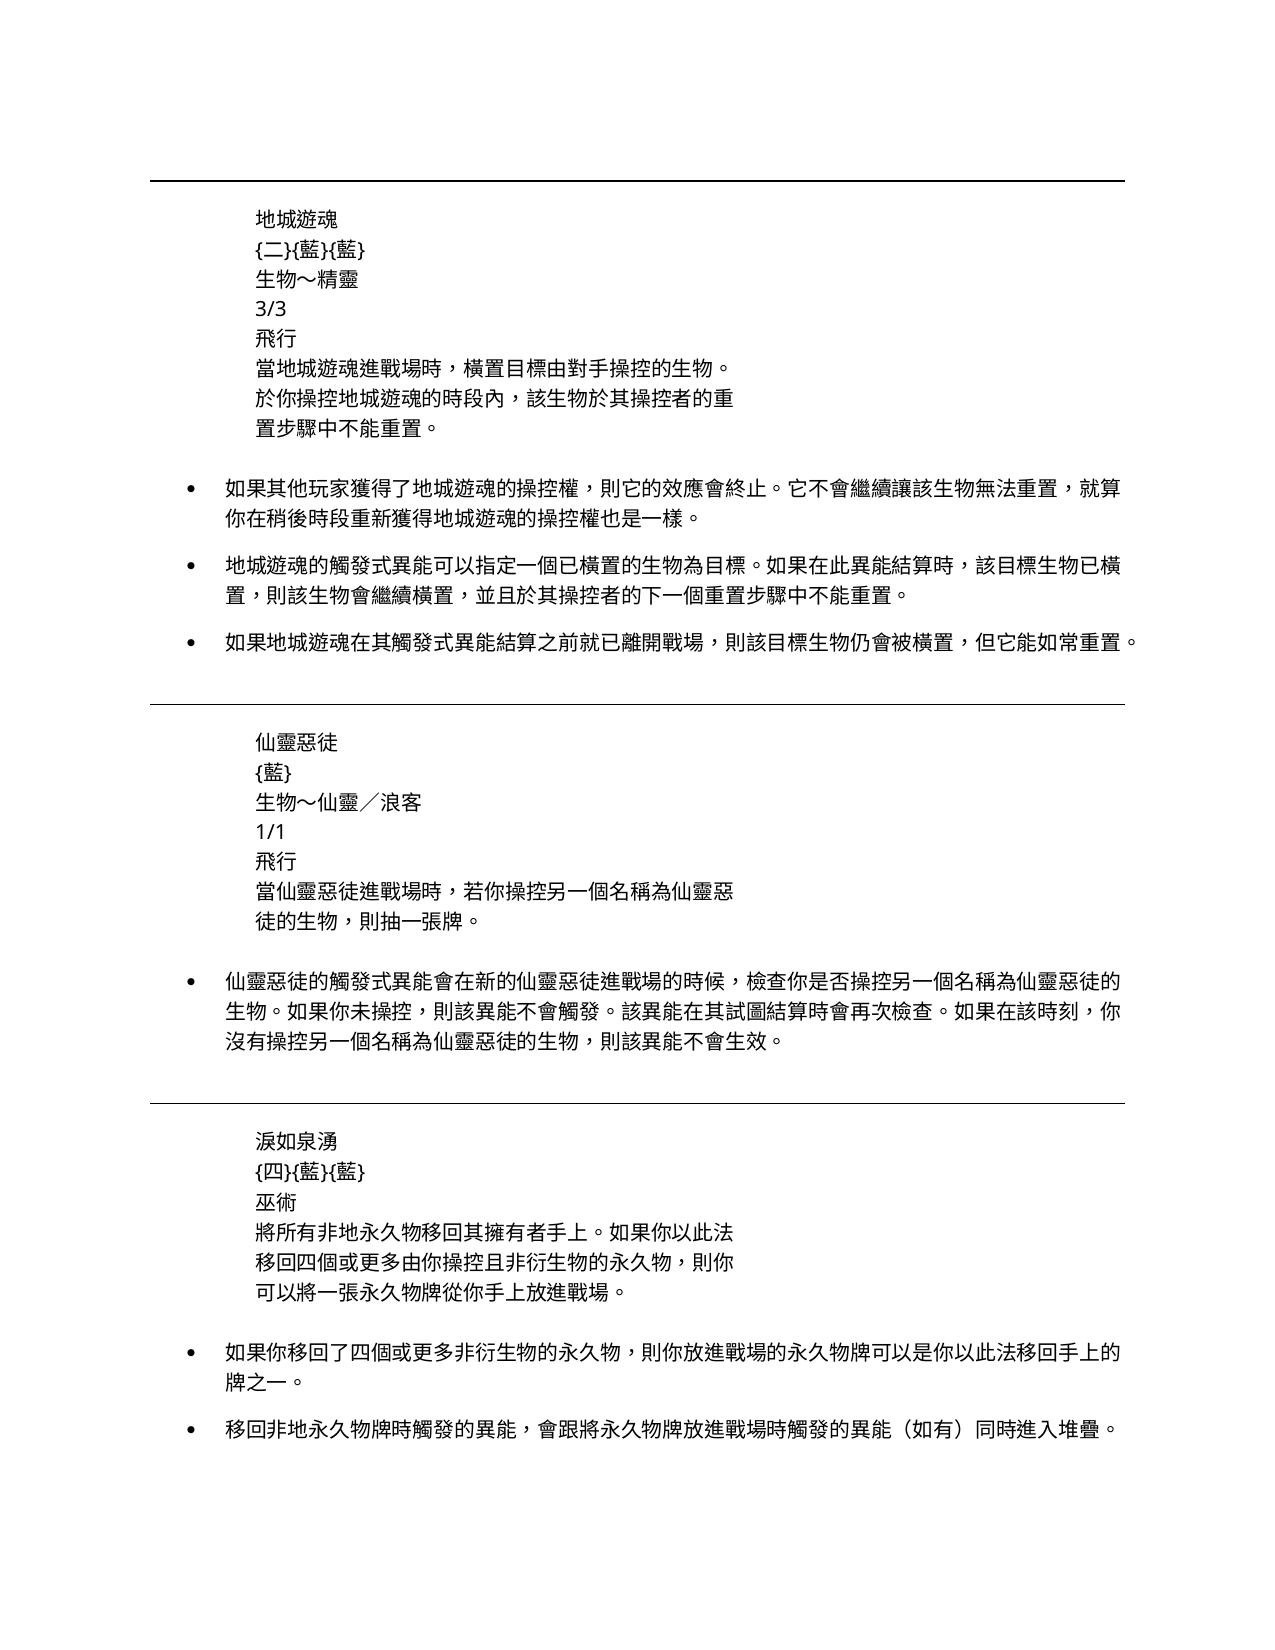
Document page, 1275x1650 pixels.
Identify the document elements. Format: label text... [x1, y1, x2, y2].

list 仙靈惡徒的觸發式異能會在新的仙靈惡徒進戰場的時候，檢查你是否操控另一個名稱為仙靈惡徒的生物。如果你未操控，則該異能不會觸發。該異能在其試圖結算時會再次檢查。如果在該時刻，你沒有操控另一個名稱為仙靈惡徒的生物，則該異能不會生效。 [187, 965, 1125, 1056]
text 地城遊魂 {二}{藍}{藍} 生物～精靈 3/3 飛行 當地城遊魂進戰場時，橫置目標由對手操控的生物。於你操控地城遊魂的時段內，該生物於其操控者的重置步驟中不能重置。 [255, 203, 735, 443]
list 如果其他玩家獲得了地城遊魂的操控權，則它的效應會終止。它不會繼續讓該生物無法重置，就算你在稍後時段重新獲得地城遊魂的操控權也是一樣。 [187, 472, 1125, 532]
list 如果地城遊魂在其觸發式異能結算之前就已離開戰場，則該目標生物仍會被橫置，但它能如常重置。 [187, 626, 1125, 656]
text 仙靈惡徒 {藍} 生物～仙靈／浪客 1/1 飛行 當仙靈惡徒進戰場時，若你操控另一個名稱為仙靈惡徒的生物，則抽一張牌。 [255, 726, 735, 936]
list 移回非地永久物牌時觸發的異能，會跟將永久物牌放進戰場時觸發的異能（如有）同時進入堆疊。 [187, 1413, 1125, 1443]
list 地城遊魂的觸發式異能可以指定一個已橫置的生物為目標。如果在此異能結算時，該目標生物已橫置，則該生物會繼續橫置，並且於其操控者的下一個重置步驟中不能重置。 [187, 549, 1125, 609]
list 如果你移回了四個或更多非衍生物的永久物，則你放進戰場的永久物牌可以是你以此法移回手上的牌之一。 [187, 1336, 1125, 1396]
text 淚如泉湧 {四}{藍}{藍} 巫術 將所有非地永久物移回其擁有者手上。如果你以此法移回四個或更多由你操控且非衍生物的永久物，則你可以將一張永久物牌從你手上放進戰場。 [255, 1125, 735, 1307]
